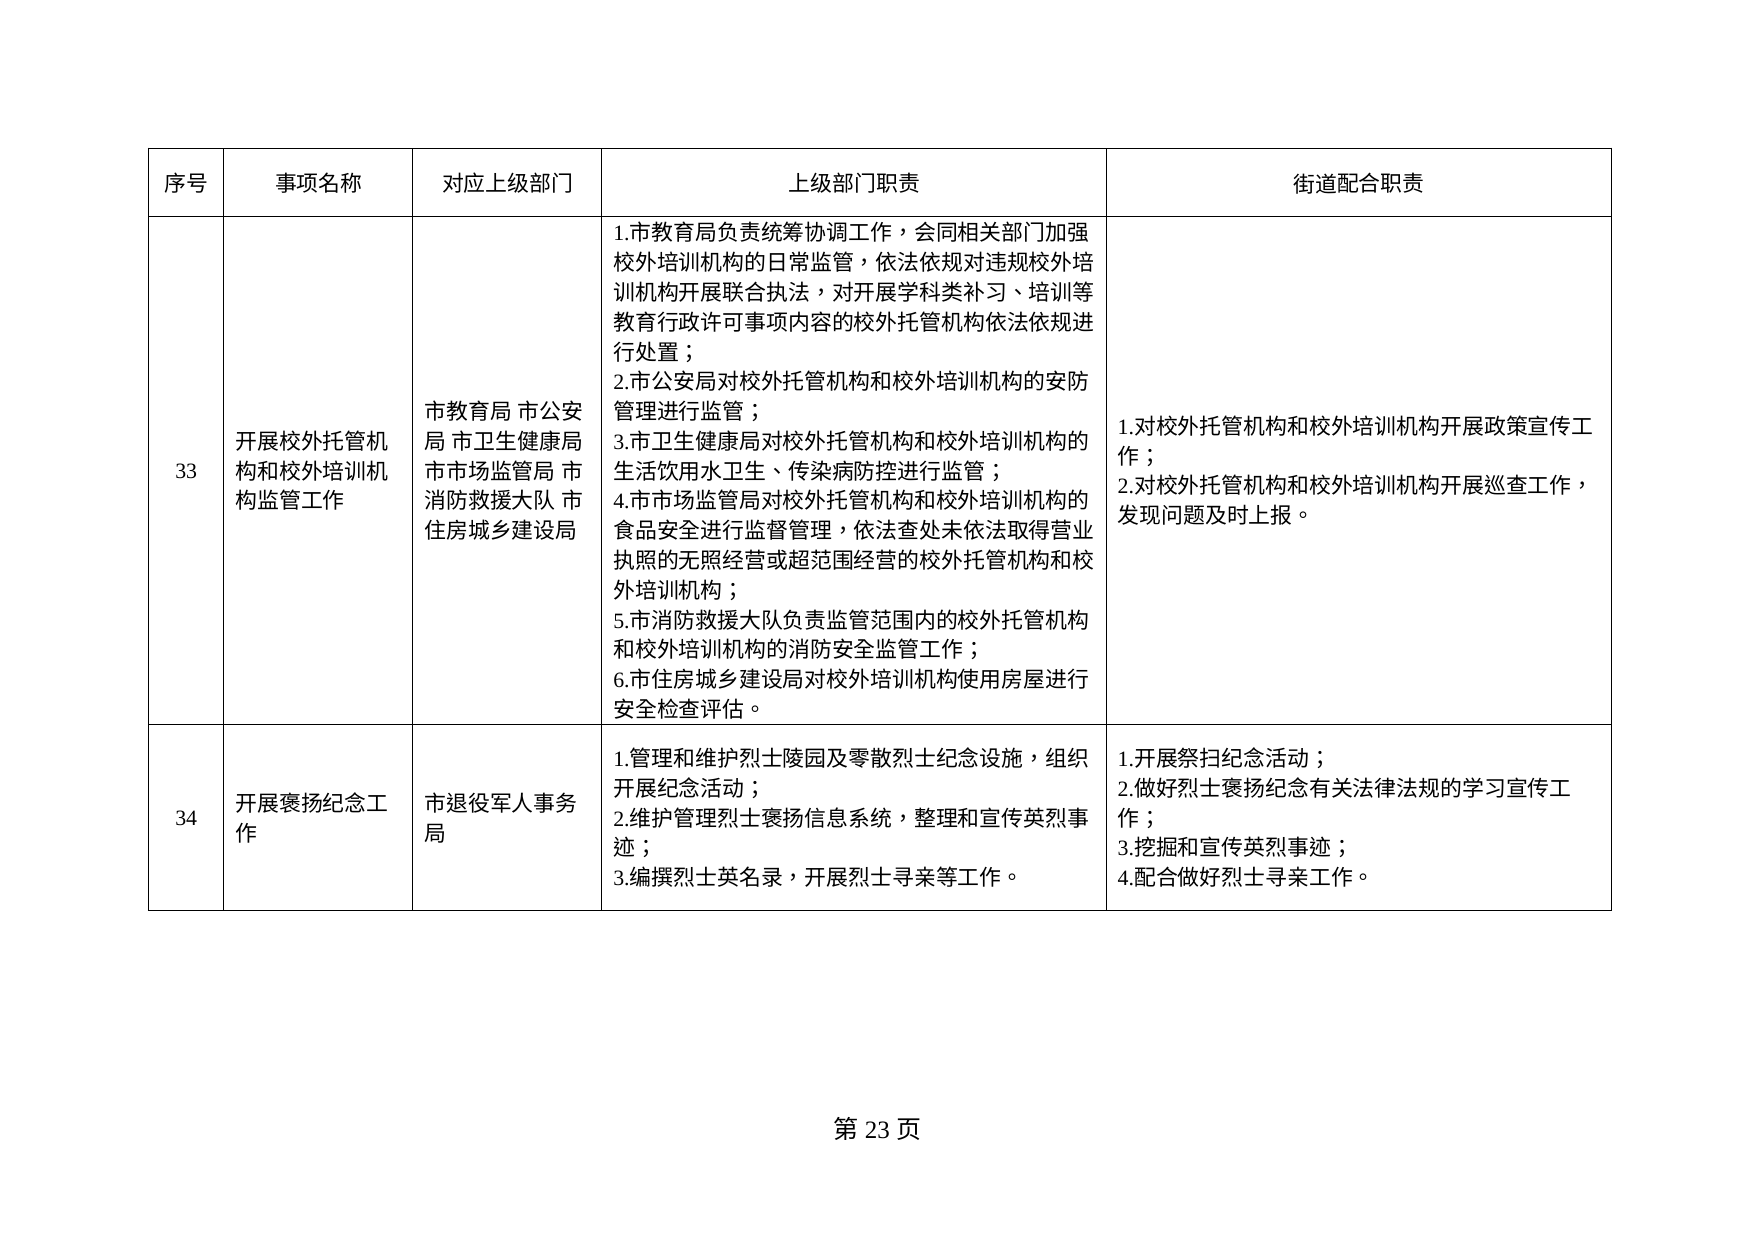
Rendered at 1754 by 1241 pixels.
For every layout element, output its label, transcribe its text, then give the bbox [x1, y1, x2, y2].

table_cell 1.开展祭扫纪念活动； 2.做好烈士褒扬纪念有关法律法规的学习宣传工作； 3.挖掘和宣传英烈事迹； 4.配合做好烈士寻亲工作。 [1107, 725, 1611, 910]
table_cell 33 [149, 217, 223, 724]
table_cell 开展校外托管机构和校外培训机构监管工作 [224, 217, 412, 724]
table_cell 1.市教育局负责统筹协调工作，会同相关部门加强校外培训机构的日常监管，依法依规对违规校外培训机构开展联合执法，对开展学科类补习、培训等教育行政许可事项内容的校外托管机构依法依规进行处置； 2.市公安局对校外托管机构和校外培训机构的安防管理进行监管； 3.市卫生健康局对校外托管机构和校外培训机构的生活饮用水卫生、传染病防控进行监管； 4.市市场监管局对校外托管机构和校外培训机构的食品安全进行监督管理，依法查处未依法取得营业执照的无照经营或超范围经营的校外托管机构和校外培训机构； 5.市消防救援大队负责监管范围内的校外托管机构和校外培训机构的消防安全监管工作； 6.市住房城乡建设局对校外培训机构使用房屋进行安全检查评估。 [602, 217, 1106, 724]
table_cell 1.管理和维护烈士陵园及零散烈士纪念设施，组织开展纪念活动； 2.维护管理烈士褒扬信息系统，整理和宣传英烈事迹； 3.编撰烈士英名录，开展烈士寻亲等工作。 [602, 725, 1106, 910]
table_header 上级部门职责 [602, 149, 1106, 216]
table_cell 市退役军人事务局 [413, 725, 601, 910]
table_cell 1.对校外托管机构和校外培训机构开展政策宣传工作； 2.对校外托管机构和校外培训机构开展巡查工作，发现问题及时上报。 [1107, 217, 1611, 724]
table_cell 34 [149, 725, 223, 910]
table_cell 开展褒扬纪念工作 [224, 725, 412, 910]
table_cell 市教育局 市公安局 市卫生健康局 市市场监管局 市消防救援大队 市住房城乡建设局 [413, 217, 601, 724]
table_header 街道配合职责 [1107, 149, 1611, 216]
table_header 序号 [149, 149, 223, 216]
table_header 事项名称 [224, 149, 412, 216]
table_header 对应上级部门 [413, 149, 601, 216]
